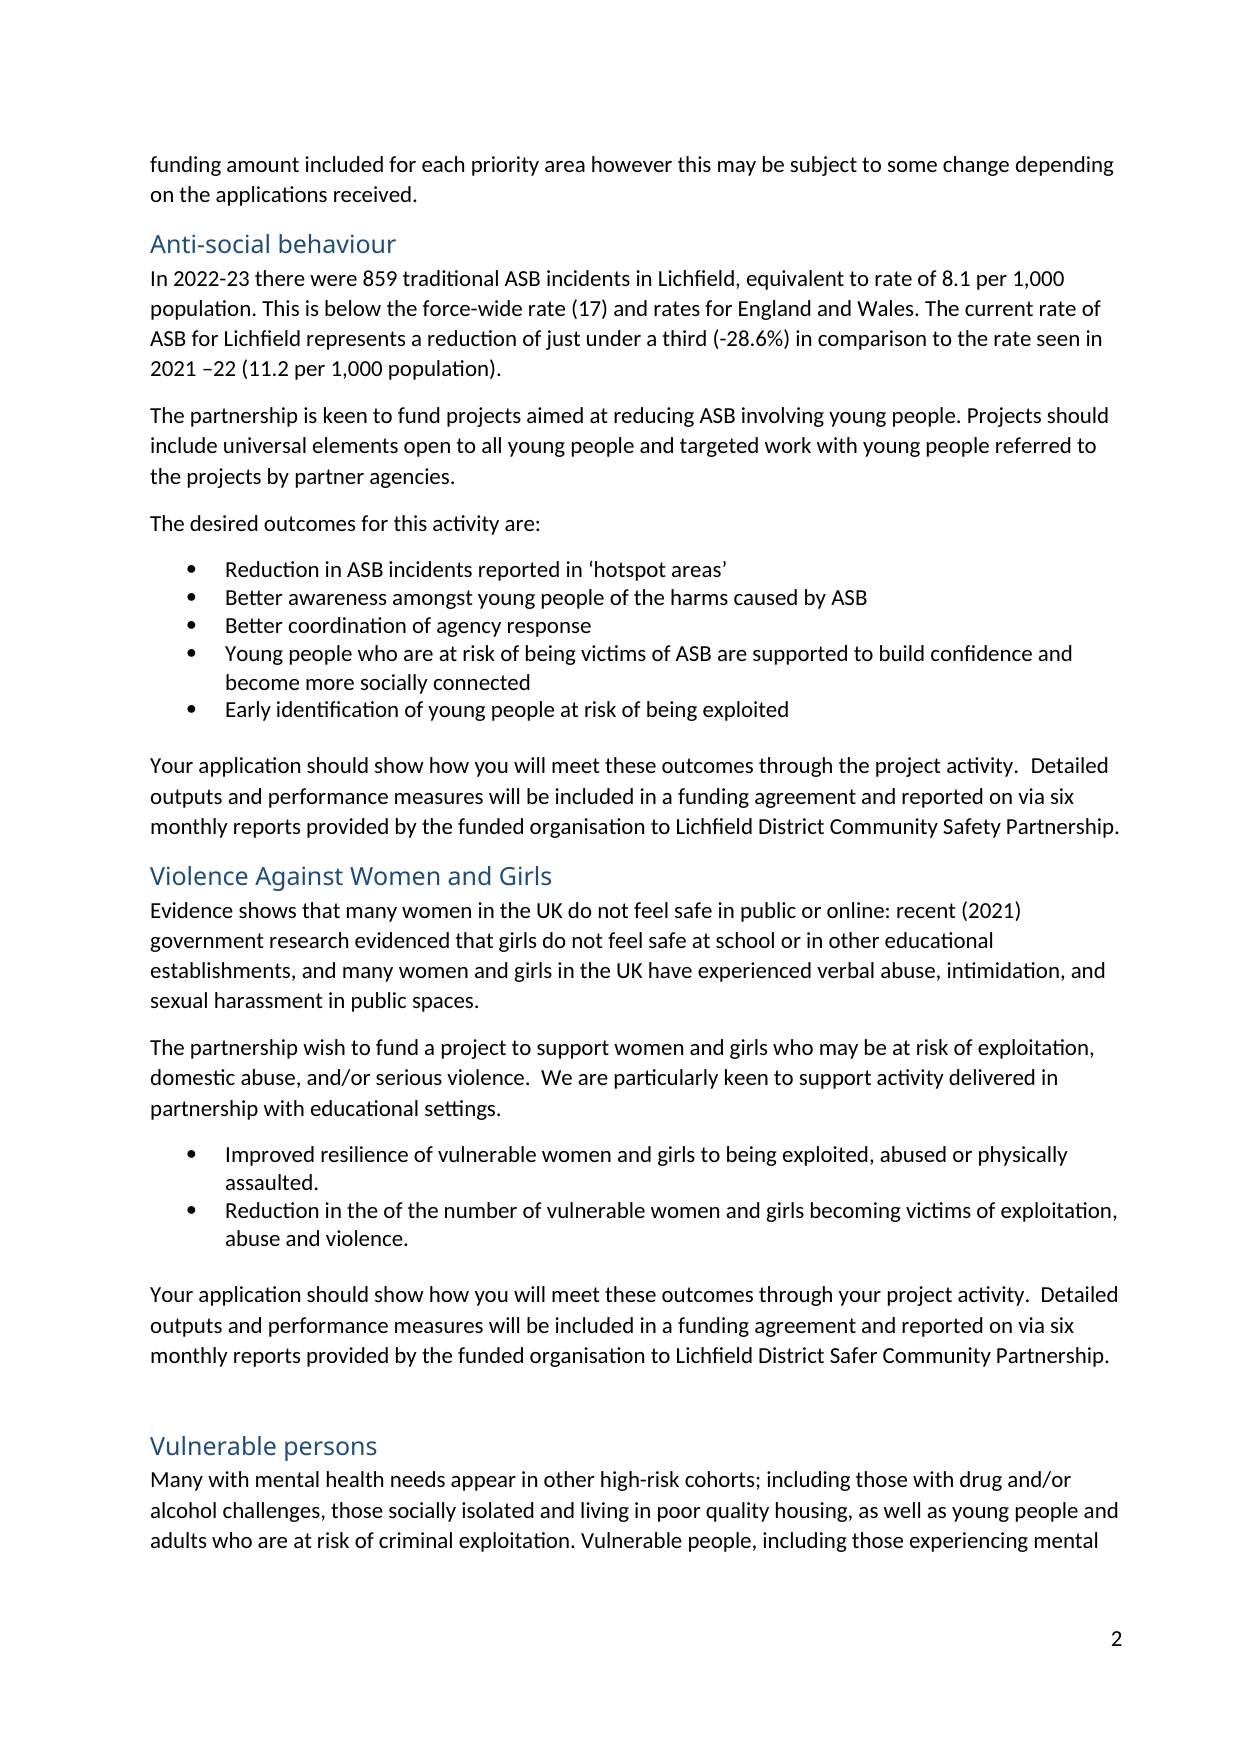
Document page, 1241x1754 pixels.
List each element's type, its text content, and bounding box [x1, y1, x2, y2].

list Reduction in ASB incidents reported in ‘hotspot areas’ [187, 556, 1122, 583]
text The partnership wish to fund a project to support women and girls who may be at risk of exploitation, domestic abuse, and/or serious violence. We are particularly keen to support activity delivered in partnership with educational settings. [150, 1033, 1122, 1122]
text The partnership is keen to fund projects aimed at reducing ASB involving young people. Projects should include universal elements open to all young people and targeted work with young people referred to the projects by partner agencies. [150, 401, 1122, 490]
text Your application should show how you will meet these outcomes through the project activity. Detailed outputs and performance measures will be included in a funding agreement and reported on via six monthly reports provided by the funded organisation to Lichfield District Community Safety Partnership. [150, 752, 1122, 840]
subtitle Anti-social behaviour [150, 227, 1122, 261]
list Reduction in the of the number of vulnerable women and girls becoming victims of exploitation, abuse and violence. [187, 1197, 1122, 1253]
list Better coordination of agency response [187, 612, 1122, 639]
text Evidence shows that many women in the UK do not feel safe in public or online: recent (2021) government research evidenced that girls do not feel safe at school or in other educational establishments, and many women and girls in the UK have experienced verbal abuse, intimidation, and sexual harassment in public spaces. [150, 896, 1122, 1014]
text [150, 1466, 1122, 1554]
list Improved resilience of vulnerable women and girls to being exploited, abused or physically assaulted. [187, 1141, 1122, 1197]
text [150, 150, 1122, 208]
subtitle Vulnerable persons [150, 1429, 1122, 1463]
subtitle Violence Against Women and Girls [150, 859, 1122, 893]
text Your application should show how you will meet these outcomes through your project activity. Detailed outputs and performance measures will be included in a funding agreement and reported on via six monthly reports provided by the funded organisation to Lichfield District Safer Community Partnership. [150, 1281, 1122, 1369]
list Early identification of young people at risk of being exploited [187, 696, 1122, 724]
list Young people who are at risk of being victims of ASB are supported to build confidence and become more socially connected [187, 639, 1122, 696]
text The desired outcomes for this activity are: [150, 509, 1122, 537]
text In 2022-23 there were 859 traditional ASB incidents in Lichfield, equivalent to rate of 8.1 per 1,000 population. This is below the force-wide rate (17) and rates for England and Wales. The current rate of ASB for Lichfield represents a reduction of just under a third (-28.6%) in comparison to the rate seen in 2021 –22 (11.2 per 1,000 population). [150, 264, 1122, 382]
list Better awareness amongst young people of the harms caused by ASB [187, 583, 1122, 612]
